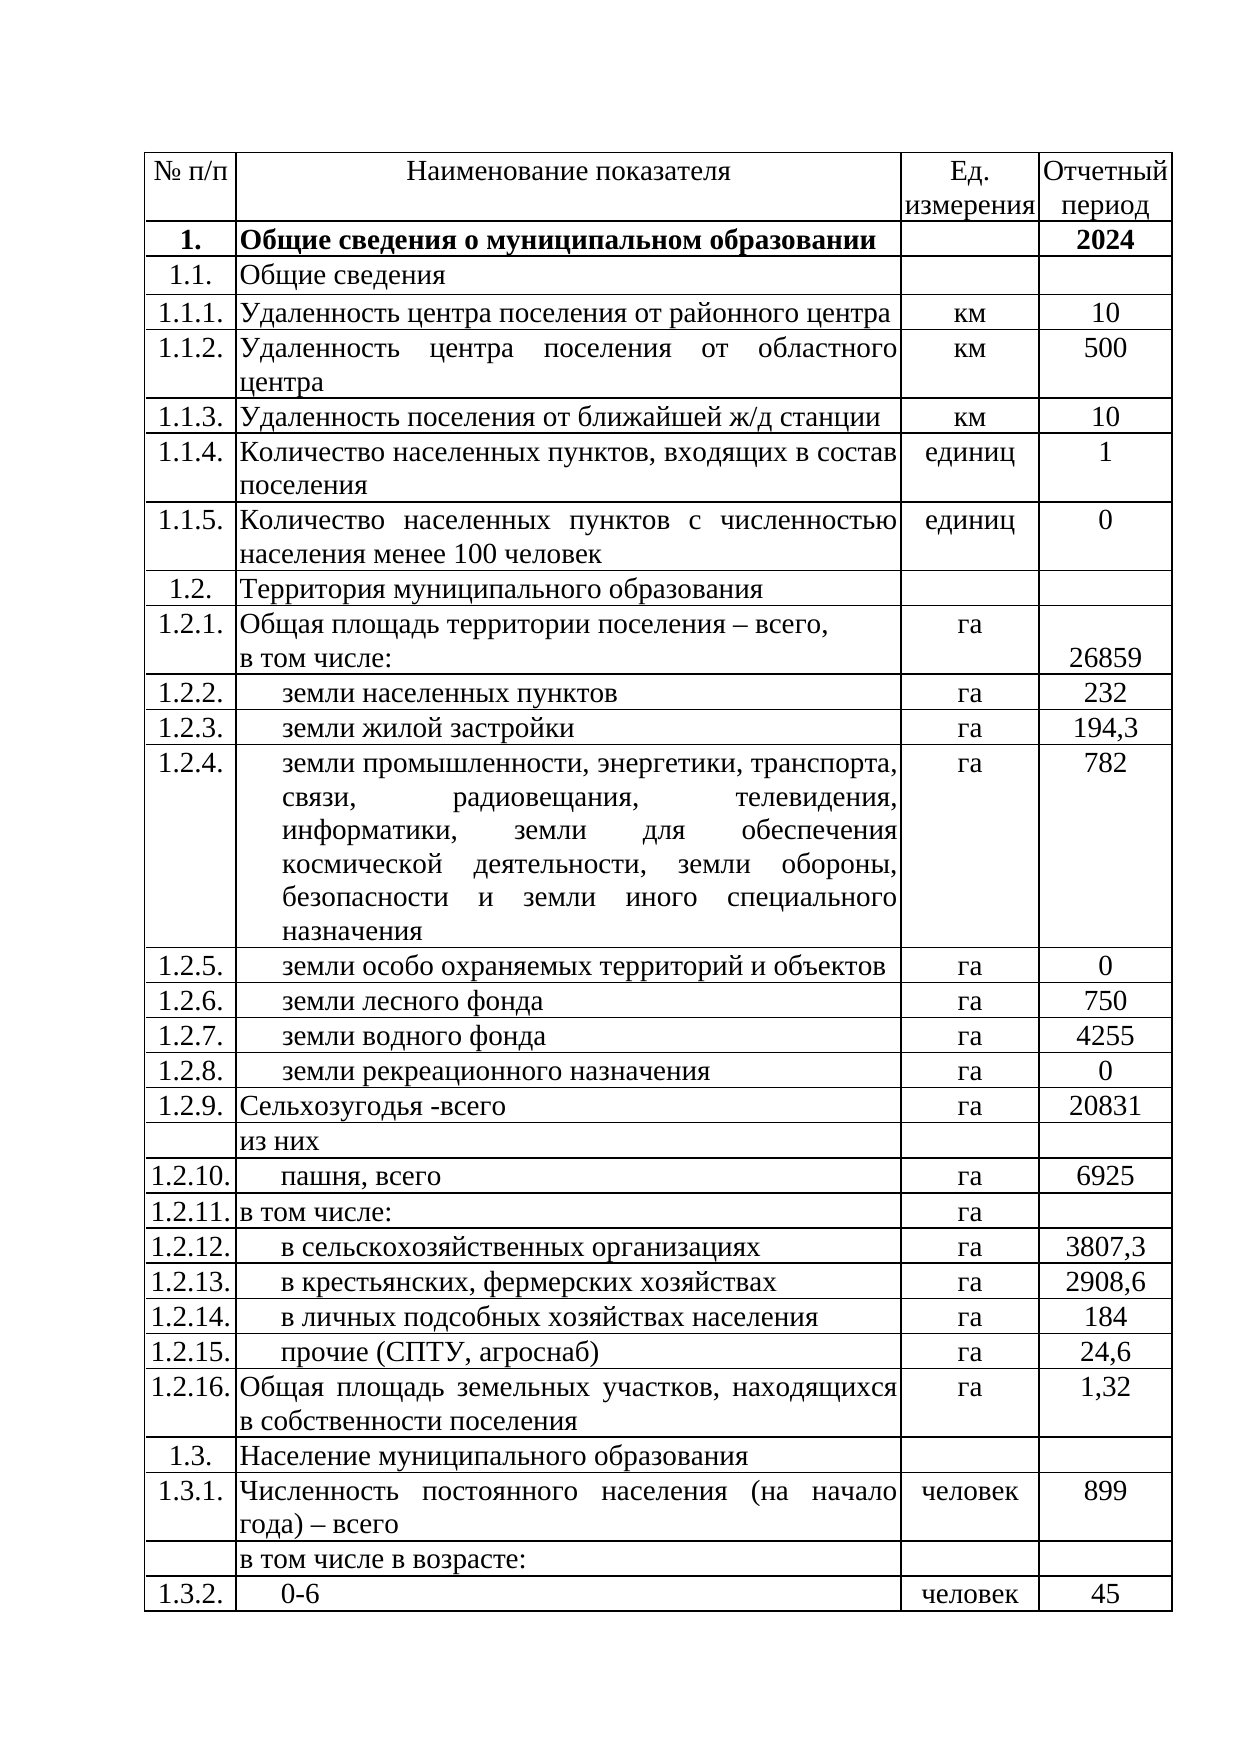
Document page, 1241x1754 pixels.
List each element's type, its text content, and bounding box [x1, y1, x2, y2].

table_cell га [902, 1299, 1038, 1332]
table_cell Удаленность центра поселения от районного центра [237, 295, 900, 328]
table_cell га [902, 675, 1038, 708]
table_cell 1,32 [1040, 1369, 1171, 1436]
table_cell 1.1.3. [145, 398, 235, 432]
table_cell га [902, 745, 1038, 946]
table_cell га [902, 1159, 1038, 1192]
table_cell 6925 [1040, 1159, 1171, 1192]
table_cell га [902, 710, 1038, 743]
table_cell единиц [902, 503, 1038, 569]
table_cell прочие (СПТУ, агроснаб) [237, 1334, 900, 1368]
table_cell Общая площадь территории поселения – всего, [237, 606, 900, 640]
table_cell 1. [145, 221, 235, 255]
table_cell 782 [1040, 745, 1171, 946]
table_cell 1.1.1. [145, 295, 235, 328]
table_cell [902, 1542, 1038, 1575]
table_cell [1040, 1542, 1171, 1575]
table_cell 194,3 [1040, 710, 1171, 743]
table_cell 1.1.5. [145, 502, 235, 569]
table_cell [1040, 606, 1171, 640]
table_cell га [902, 983, 1038, 1017]
table_header Ед. измерения [902, 153, 1038, 220]
table_cell человек [902, 1577, 1038, 1610]
table_cell 20831 [1040, 1088, 1171, 1122]
table_cell 1.2.13. [145, 1263, 235, 1297]
table_cell 232 [1040, 675, 1171, 708]
table_cell [902, 1438, 1038, 1471]
table_cell 1.2.5. [145, 948, 235, 981]
table_cell га [902, 1194, 1038, 1227]
table_cell Численность постоянного населения (на начало года) – всего [237, 1473, 900, 1540]
table_cell [902, 257, 1038, 293]
table_cell Население муниципального образования [237, 1438, 900, 1471]
table_cell 1.2.11. [145, 1193, 235, 1227]
table_cell 184 [1040, 1299, 1171, 1332]
table_cell 1.2.16. [145, 1369, 235, 1436]
table_cell 1.2.1. [145, 606, 235, 640]
table_cell 750 [1040, 983, 1171, 1017]
table_cell в крестьянских, фермерских хозяйствах [237, 1264, 900, 1297]
table_cell земли рекреационного назначения [237, 1053, 900, 1087]
table_cell 1.2.10. [145, 1158, 235, 1192]
table_cell га [902, 1018, 1038, 1052]
table_cell 26859 [1040, 640, 1171, 673]
table_cell га [902, 1264, 1038, 1297]
table_cell 1.3. [145, 1437, 235, 1471]
table_cell 1 [1040, 434, 1171, 501]
table_cell [902, 571, 1038, 605]
table_cell человек [902, 1473, 1038, 1540]
table_cell пашня, всего [237, 1159, 900, 1192]
table_cell в том числе: [237, 1194, 900, 1227]
table_cell земли особо охраняемых территорий и объектов [237, 948, 900, 981]
table_cell 2908,6 [1040, 1264, 1171, 1297]
table_cell [1040, 1194, 1171, 1227]
table_cell в том числе: [237, 640, 900, 673]
table_header Отчетный период [1040, 153, 1171, 220]
table_cell земли жилой застройки [237, 710, 900, 743]
table_cell [902, 222, 1038, 255]
table_cell в том числе в возрасте: [237, 1542, 900, 1575]
table_cell 1.3.2. [145, 1576, 235, 1610]
table_cell га [902, 1369, 1038, 1436]
table_cell 1.2. [145, 571, 235, 605]
table_cell 1.2.4. [145, 745, 235, 946]
table_cell единиц [902, 434, 1038, 501]
table_cell км [902, 330, 1038, 397]
table_cell [902, 640, 1038, 673]
table_cell Удаленность центра поселения от областного центра [237, 330, 900, 397]
table_cell 1.2.15. [145, 1334, 235, 1368]
table_cell га [902, 1229, 1038, 1262]
table_cell 1.2.6. [145, 983, 235, 1017]
table_cell 24,6 [1040, 1334, 1171, 1368]
table_cell км [902, 295, 1038, 328]
table_cell Сельхозугодья -всего [237, 1088, 900, 1122]
table_cell в личных подсобных хозяйствах населения [237, 1299, 900, 1332]
table_cell га [902, 948, 1038, 981]
table_cell 0 [1040, 503, 1171, 569]
table_cell 0-6 [237, 1577, 900, 1610]
table_cell Общая площадь земельных участков, находящихся в собственности поселения [237, 1369, 900, 1436]
table_cell из них [237, 1123, 900, 1157]
table_cell [1040, 571, 1171, 605]
table_cell 500 [1040, 330, 1171, 397]
table_cell 1.2.3. [145, 710, 235, 743]
table_cell Количество населенных пунктов, входящих в состав поселения [237, 434, 900, 501]
table_cell 1.1.2. [145, 330, 235, 397]
table_cell [1040, 257, 1171, 293]
table_header № п/п [145, 153, 235, 220]
table_cell 1.2.2. [145, 674, 235, 708]
table_cell 45 [1040, 1577, 1171, 1610]
table_cell 4255 [1040, 1018, 1171, 1052]
table_cell [902, 1123, 1038, 1157]
table_cell 10 [1040, 399, 1171, 432]
table_cell 899 [1040, 1473, 1171, 1540]
table_cell 10 [1040, 295, 1171, 328]
table_cell 1.3.1. [145, 1473, 235, 1540]
table_cell 1.2.8. [145, 1053, 235, 1087]
table_cell 1.2.7. [145, 1018, 235, 1052]
table_cell 1.2.14. [145, 1299, 235, 1332]
table_cell га [902, 1088, 1038, 1122]
table_cell [1040, 1438, 1171, 1471]
table_cell 1.1.4. [145, 433, 235, 501]
table_cell земли населенных пунктов [237, 675, 900, 708]
table_cell Удаленность поселения от ближайшей ж/д станции [237, 399, 900, 432]
table_cell [145, 640, 235, 673]
table_cell в сельскохозяйственных организациях [237, 1229, 900, 1262]
table_cell га [902, 1334, 1038, 1368]
table_cell га [902, 606, 1038, 640]
table_cell земли лесного фонда [237, 983, 900, 1017]
table_cell 0 [1040, 1053, 1171, 1087]
table_cell [1040, 1123, 1171, 1157]
table_cell земли промышленности, энергетики, транспорта, связи, радиовещания, телевидения, информатики, земли для обеспечения космической деятельности, земли обороны, безопасности и земли иного специального назначения [237, 745, 900, 946]
table_cell 3807,3 [1040, 1229, 1171, 1262]
table_cell [145, 1123, 235, 1157]
table_cell Территория муниципального образования [237, 571, 900, 605]
table_header Наименование показателя [237, 153, 900, 220]
table_cell Количество населенных пунктов с численностью населения менее 100 человек [237, 503, 900, 569]
table_cell 1.2.9. [145, 1088, 235, 1122]
table_cell 1.1. [145, 256, 235, 293]
table_cell 2024 [1040, 222, 1171, 255]
table_cell [145, 1541, 235, 1575]
table_cell га [902, 1053, 1038, 1087]
table_cell 0 [1040, 948, 1171, 981]
table_cell Общие сведения [237, 257, 900, 293]
table_cell км [902, 399, 1038, 432]
table_cell 1.2.12. [145, 1228, 235, 1262]
table_cell земли водного фонда [237, 1018, 900, 1052]
table_cell Общие сведения о муниципальном образовании [237, 222, 900, 255]
